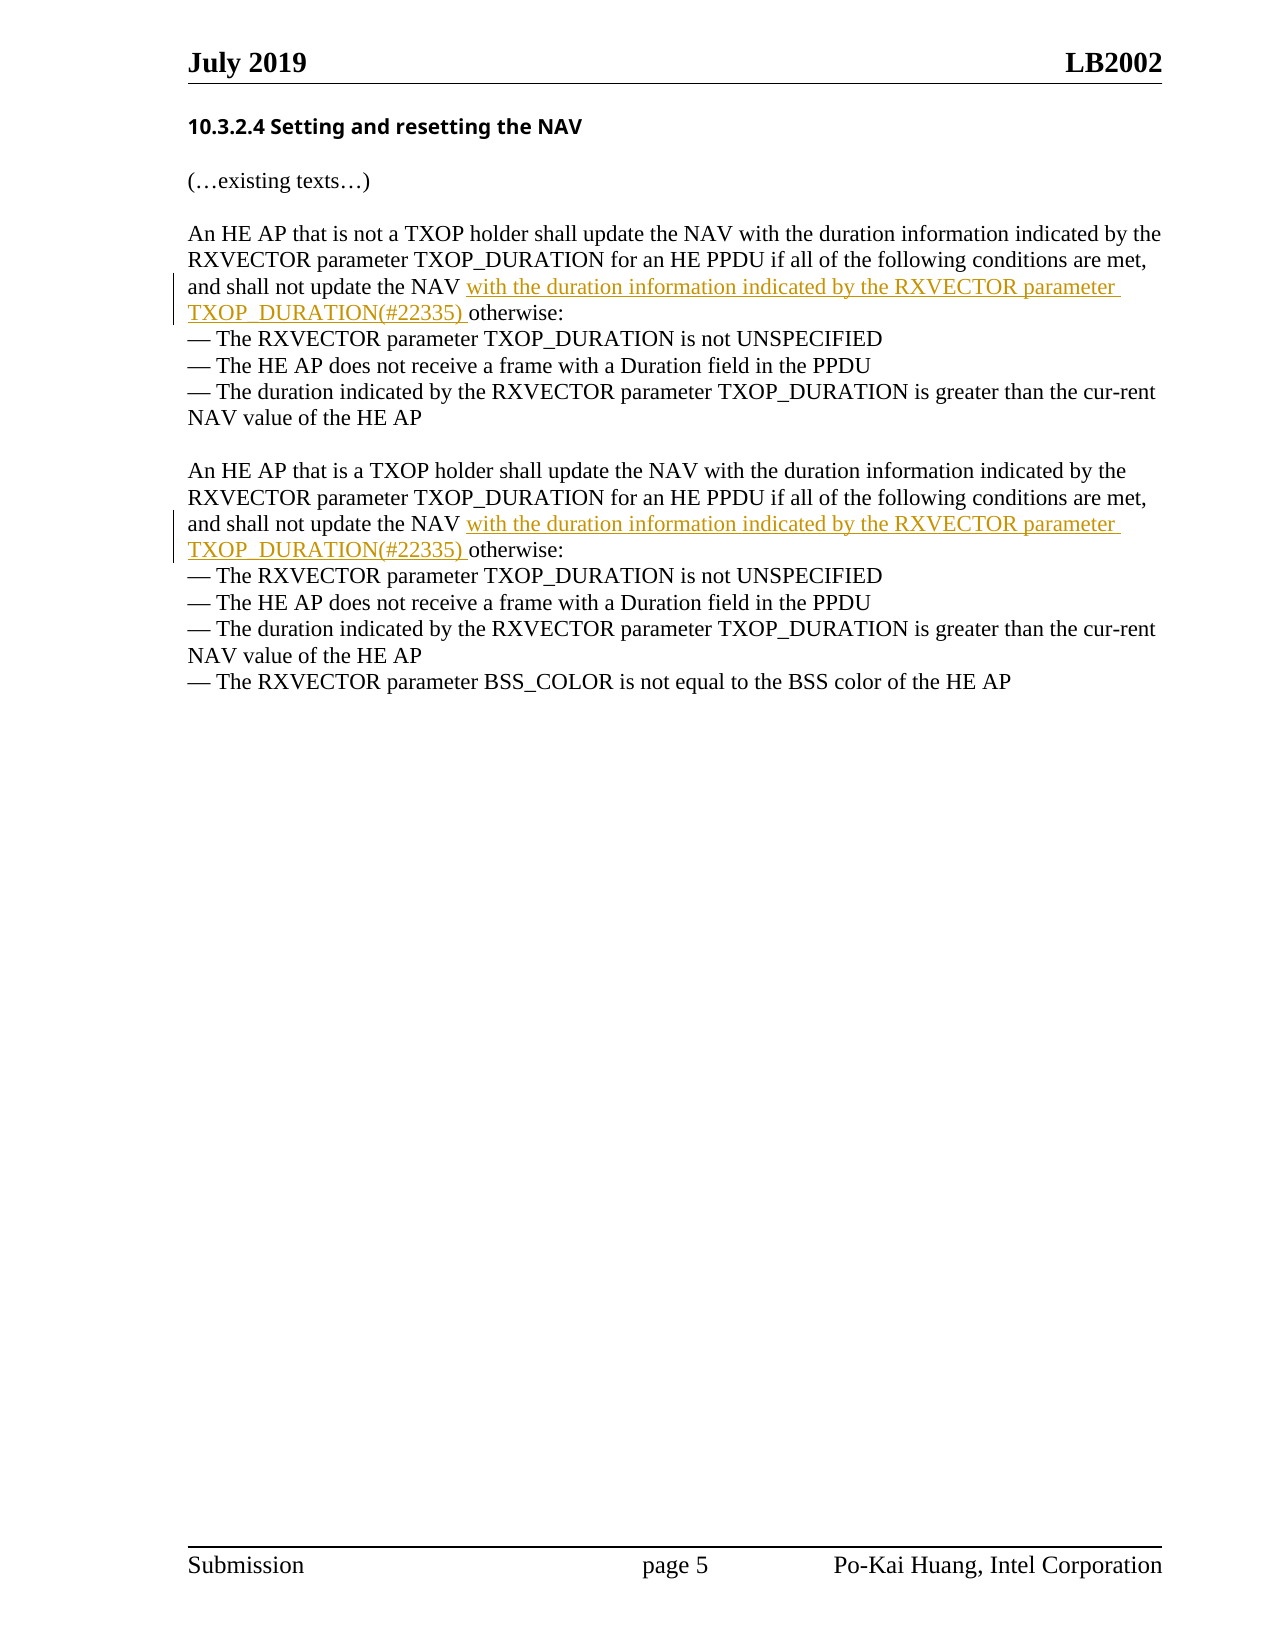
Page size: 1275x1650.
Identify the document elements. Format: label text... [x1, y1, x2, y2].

text — The duration indicated by the RXVECTOR parameter TXOP_DURATION is greater than the cur-rent NAV value of the HE AP [187, 378, 1162, 431]
text — The duration indicated by the RXVECTOR parameter TXOP_DURATION is greater than the cur-rent NAV value of the HE AP [187, 615, 1162, 668]
text (…existing texts…) [187, 167, 1162, 194]
text An HE AP that is a TXOP holder shall update the NAV with the duration information indicated by the RXVECTOR parameter TXOP_DURATION for an HE PPDU if all of the following conditions are met, and shall not update the NAV otherwise: [187, 457, 1162, 563]
text — The RXVECTOR parameter TXOP_DURATION is not UNSPECIFIED [187, 325, 1162, 352]
text An HE AP that is not a TXOP holder shall update the NAV with the duration information indicated by the RXVECTOR parameter TXOP_DURATION for an HE PPDU if all of the following conditions are met, and shall not update the NAV otherwise: [187, 220, 1162, 325]
text 10.3.2.4 Setting and resetting the NAV [187, 112, 1162, 141]
text — The HE AP does not receive a frame with a Duration field in the PPDU [187, 352, 1162, 378]
text — The HE AP does not receive a frame with a Duration field in the PPDU [187, 589, 1162, 615]
text — The RXVECTOR parameter TXOP_DURATION is not UNSPECIFIED [187, 563, 1162, 589]
text — The RXVECTOR parameter BSS_COLOR is not equal to the BSS color of the HE AP [187, 668, 1162, 694]
